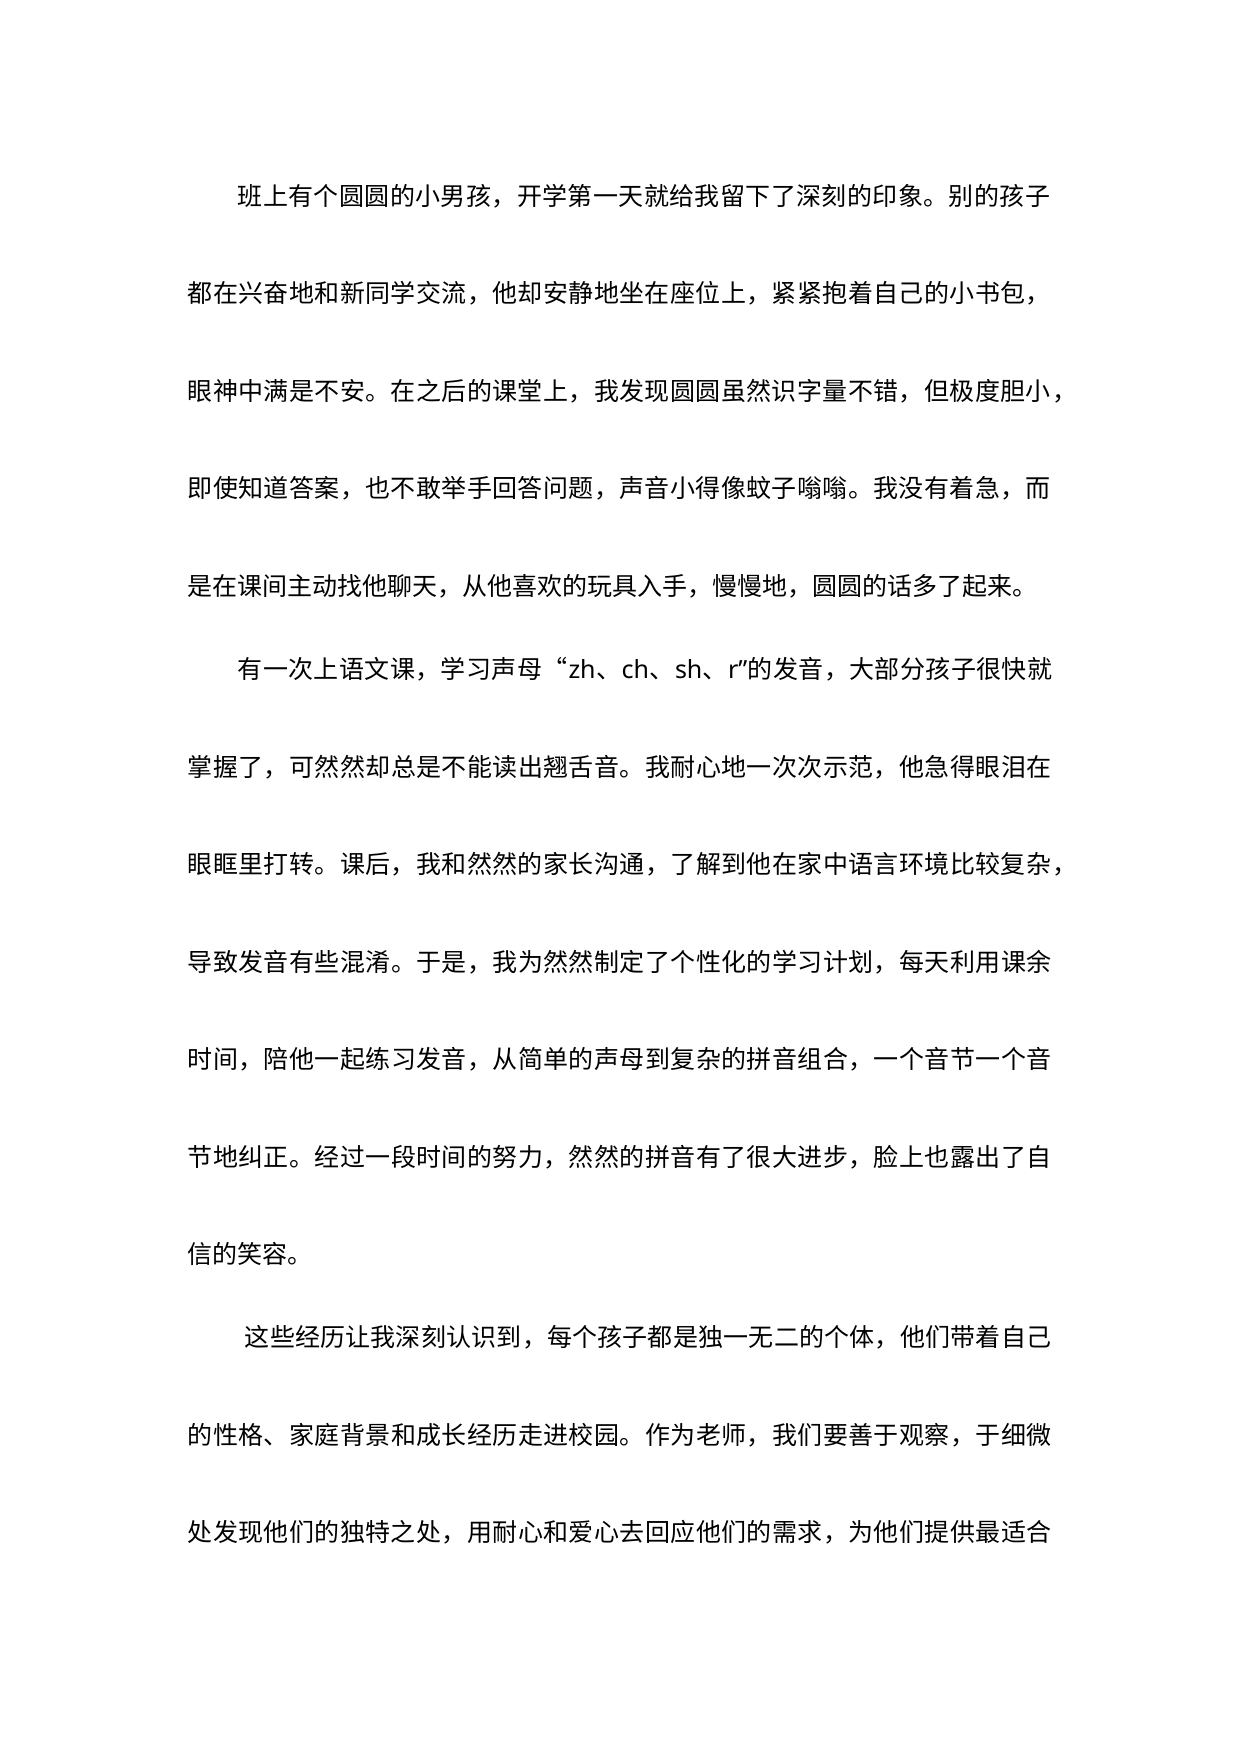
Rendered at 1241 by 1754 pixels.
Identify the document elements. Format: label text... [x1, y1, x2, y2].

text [187, 1303, 1053, 1563]
text 有一次上语文课，学习声母“zh、ch、sh、r”的发音，大部分孩子很快就掌握了，可然然却总是不能读出翘舌音。我耐心地一次次示范，他急得眼泪在眼眶里打转。课后，我和然然的家长沟通，了解到他在家中语言环境比较复杂，导致发音有些混淆。于是，我为然然制定了个性化的学习计划，每天利用课余时间，陪他一起练习发音，从简单的声母到复杂的拼音组合，一个音节一个音节地纠正。经过一段时间的努力，然然的拼音有了很大进步，脸上也露出了自信的笑容。 [187, 635, 1053, 1285]
text 班上有个圆圆的小男孩，开学第一天就给我留下了深刻的印象。别的孩子都在兴奋地和新同学交流，他却安静地坐在座位上，紧紧抱着自己的小书包，眼神中满是不安。在之后的课堂上，我发现圆圆虽然识字量不错，但极度胆小，即使知道答案，也不敢举手回答问题，声音小得像蚊子嗡嗡。我没有着急，而是在课间主动找他聊天，从他喜欢的玩具入手，慢慢地，圆圆的话多了起来。 [187, 162, 1053, 617]
